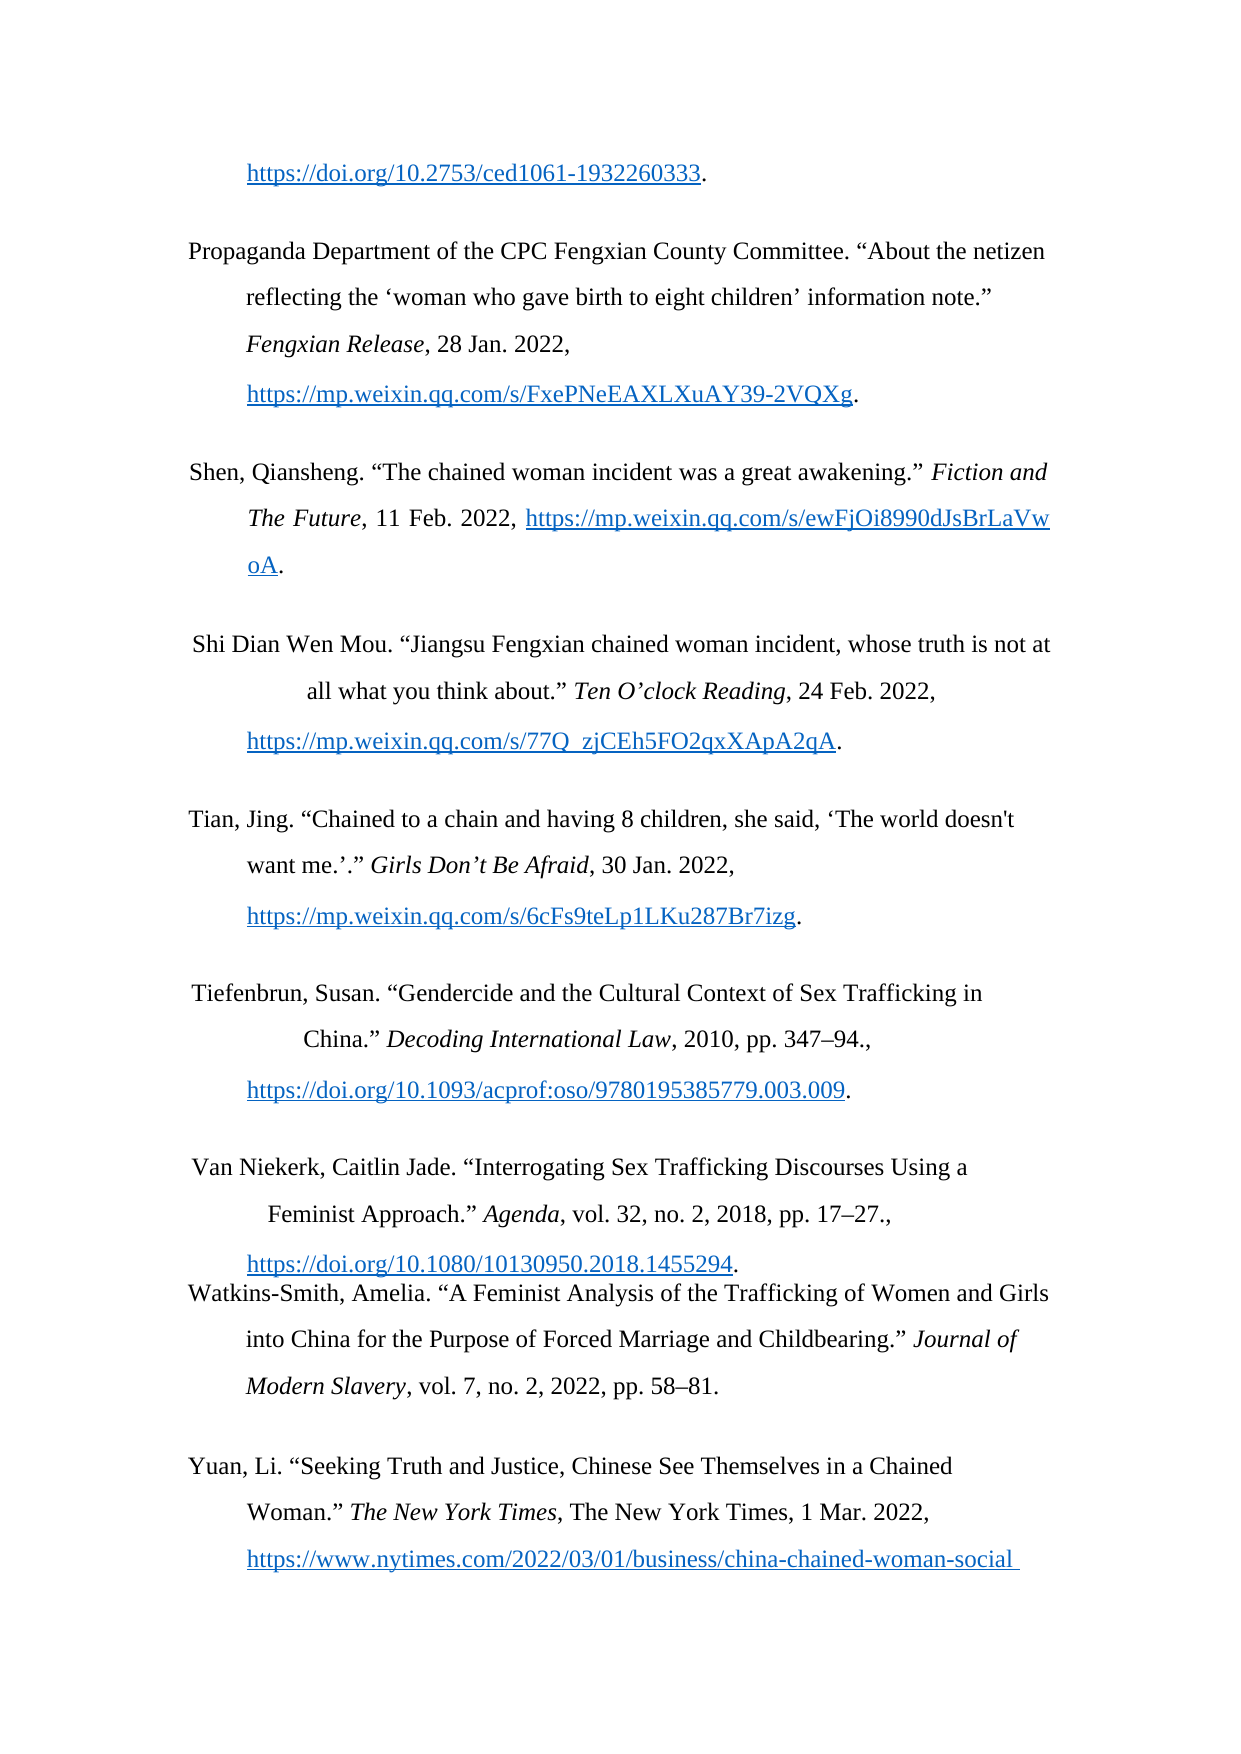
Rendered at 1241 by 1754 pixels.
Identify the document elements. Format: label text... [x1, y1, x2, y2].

text https://doi.org/10.1080/10130950.2018.1455294. [247, 1249, 1066, 1278]
text https://mp.weixin.qq.com/s/77Q_zjCEh5FO2qxXApA2qA. [247, 726, 1066, 755]
text Shen, Qiansheng. “The chained woman incident was a great awakening.” Fiction and The Future, 11 Feb. 2022, https://mp.weixin.qq.com/s/ewFjOi8990dJsBrLaVw oA. [189, 457, 1050, 579]
text Tian, Jing. “Chained to a chain and having 8 children, she said, ‘The world doesn't want me.’.” Girls Don’t Be Afraid, 30 Jan. 2022, [188, 804, 1021, 879]
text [188, 1451, 1021, 1573]
text Propaganda Department of the CPC Fengxian County Committee. “About the netizen reflecting the ‘woman who gave birth to eight children’ information note.” Fengxian Release, 28 Jan. 2022, [188, 236, 1052, 358]
text https://mp.weixin.qq.com/s/FxePNeEAXLXuAY39-2VQXg. [247, 379, 1066, 408]
text https://mp.weixin.qq.com/s/6cFs9teLp1LKu287Br7izg. [247, 901, 1066, 929]
text https://doi.org/10.2753/ced1061-1932260333. [247, 158, 1066, 187]
text Shi Dian Wen Mou. “Jiangsu Fengxian chained woman incident, whose truth is not at all what you think about.” Ten O’clock Reading, 24 Feb. 2022, [189, 629, 1053, 704]
text Watkins-Smith, Amelia. “A Feminist Analysis of the Trafficking of Women and Girls into China for the Purpose of Forced Marriage and Childbearing.” Journal of Modern Slavery, vol. 7, no. 2, 2022, pp. 58–81. [188, 1278, 1056, 1400]
text Tiefenbrun, Susan. “Gendercide and the Cultural Context of Sex Trafficking in China.” Decoding International Law, 2010, pp. 347–94., [188, 978, 986, 1053]
text Van Niekerk, Caitlin Jade. “Interrogating Sex Trafficking Discourses Using a Feminist Approach.” Agenda, vol. 32, no. 2, 2018, pp. 17–27., [188, 1152, 971, 1228]
text https://doi.org/10.1093/acprof:oso/9780195385779.003.009. [247, 1075, 1066, 1103]
